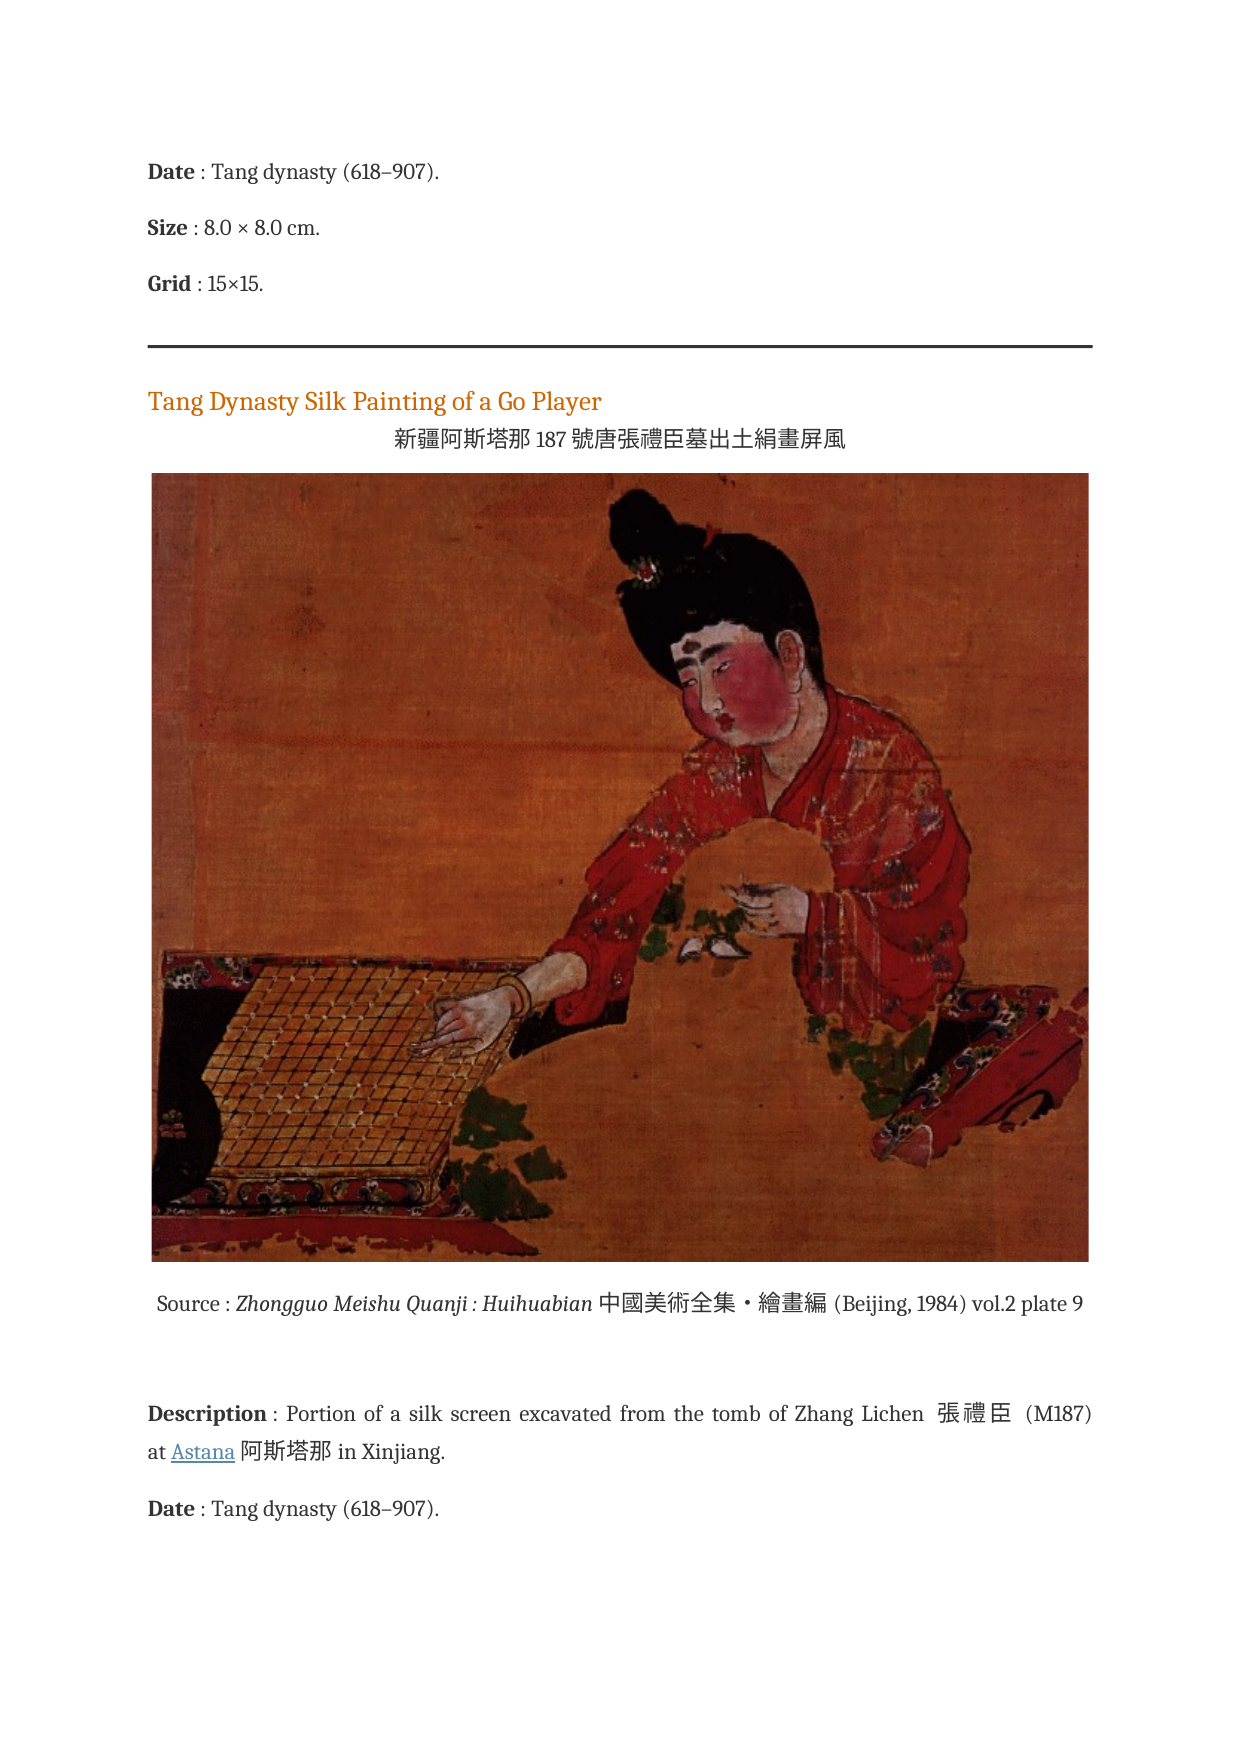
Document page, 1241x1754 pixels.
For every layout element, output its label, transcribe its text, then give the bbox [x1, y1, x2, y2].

text 新疆阿斯塔那187號唐張禮臣墓出土絹畫屏風 [148, 417, 1093, 454]
text Description : Portion of a silk screen excavated from the tomb of Zhang Lichen 張禮臣 (M187) at Astana 阿斯塔那 in Xinjiang. [148, 1391, 1093, 1466]
text Date : Tang dynasty (618–907). [148, 148, 1093, 185]
picture [151, 473, 1089, 1262]
text Tang Dynasty Silk Painting of a Go Player [148, 379, 1093, 417]
text Grid : 15×15. [148, 260, 1093, 298]
text Source : Zhongguo Meishu Quanji : Huihuabian 中國美術全集‧繪畫編 (Beijing, 1984) vol.2 plate 9 [148, 1280, 1093, 1318]
text Size : 8.0 × 8.0 cm. [148, 204, 1093, 241]
text Date : Tang dynasty (618–907). [148, 1485, 1093, 1522]
